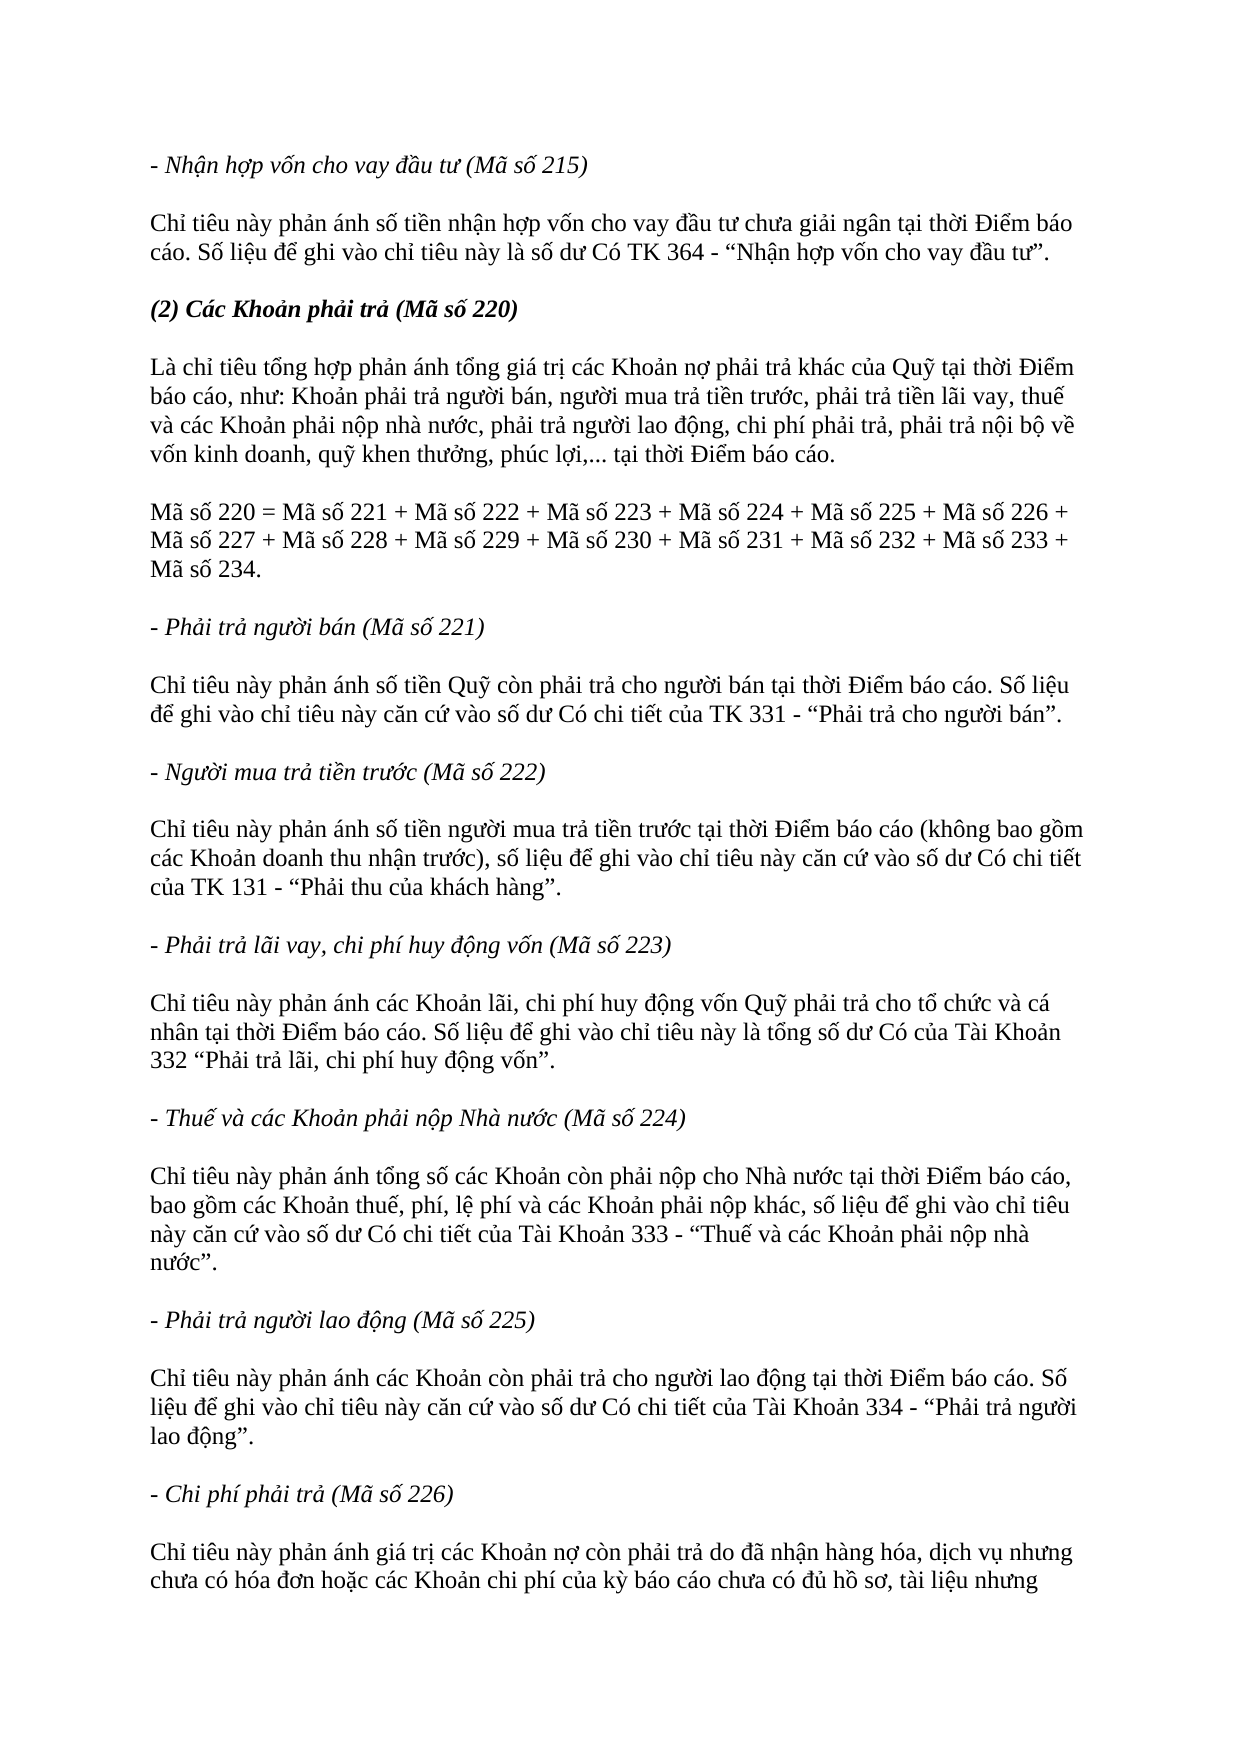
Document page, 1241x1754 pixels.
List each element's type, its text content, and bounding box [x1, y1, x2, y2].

text Chỉ tiêu này phản ánh số tiền Quỹ còn phải trả cho người bán tại thời Điểm báo cáo. Số liệu để ghi vào chỉ tiêu này căn cứ vào số dư Có chi tiết của TK 331 - “Phải trả cho người bán”. [150, 670, 1090, 727]
text - Phải trả người lao động (Mã số 225) [150, 1305, 1090, 1334]
text - Phải trả lãi vay, chi phí huy động vốn (Mã số 223) [150, 930, 1090, 959]
text Mã số 220 = Mã số 221 + Mã số 222 + Mã số 223 + Mã số 224 + Mã số 225 + Mã số 226 + Mã số 227 + Mã số 228 + Mã số 229 + Mã số 230 + Mã số 231 + Mã số 232 + Mã số 233 + Mã số 234. [150, 497, 1090, 583]
text Chỉ tiêu này phản ánh tổng số các Khoản còn phải nộp cho Nhà nước tại thời Điểm báo cáo, bao gồm các Khoản thuế, phí, lệ phí và các Khoản phải nộp khác, số liệu để ghi vào chỉ tiêu này căn cứ vào số dư Có chi tiết của Tài Khoản 333 - “Thuế và các Khoản phải nộp nhà nước”. [150, 1161, 1090, 1276]
text - Phải trả người bán (Mã số 221) [150, 612, 1090, 641]
text (2) Các Khoản phải trả (Mã số 220) [150, 294, 1090, 323]
text - Nhận hợp vốn cho vay đầu tư (Mã số 215) [150, 150, 1090, 179]
text Là chỉ tiêu tổng hợp phản ánh tổng giá trị các Khoản nợ phải trả khác của Quỹ tại thời Điểm báo cáo, như: Khoản phải trả người bán, người mua trả tiền trước, phải trả tiền lãi vay, thuế và các Khoản phải nộp nhà nước, phải trả người lao động, chi phí phải trả, phải trả nội bộ về vốn kinh doanh, quỹ khen thưởng, phúc lợi,... tại thời Điểm báo cáo. [150, 352, 1090, 467]
text Chỉ tiêu này phản ánh các Khoản còn phải trả cho người lao động tại thời Điểm báo cáo. Số liệu để ghi vào chỉ tiêu này căn cứ vào số dư Có chi tiết của Tài Khoản 334 - “Phải trả người lao động”. [150, 1363, 1090, 1449]
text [150, 1537, 1090, 1594]
text - Người mua trả tiền trước (Mã số 222) [150, 757, 1090, 785]
text Chỉ tiêu này phản ánh số tiền nhận hợp vốn cho vay đầu tư chưa giải ngân tại thời Điểm báo cáo. Số liệu để ghi vào chỉ tiêu này là số dư Có TK 364 - “Nhận hợp vốn cho vay đầu tư”. [150, 208, 1090, 265]
text - Thuế và các Khoản phải nộp Nhà nước (Mã số 224) [150, 1103, 1090, 1132]
text Chỉ tiêu này phản ánh các Khoản lãi, chi phí huy động vốn Quỹ phải trả cho tổ chức và cá nhân tại thời Điểm báo cáo. Số liệu để ghi vào chỉ tiêu này là tổng số dư Có của Tài Khoản 332 “Phải trả lãi, chi phí huy động vốn”. [150, 988, 1090, 1074]
text - Chi phí phải trả (Mã số 226) [239, 1479, 1090, 1507]
text Chỉ tiêu này phản ánh số tiền người mua trả tiền trước tại thời Điểm báo cáo (không bao gồm các Khoản doanh thu nhận trước), số liệu để ghi vào chỉ tiêu này căn cứ vào số dư Có chi tiết của TK 131 - “Phải thu của khách hàng”. [150, 814, 1090, 901]
